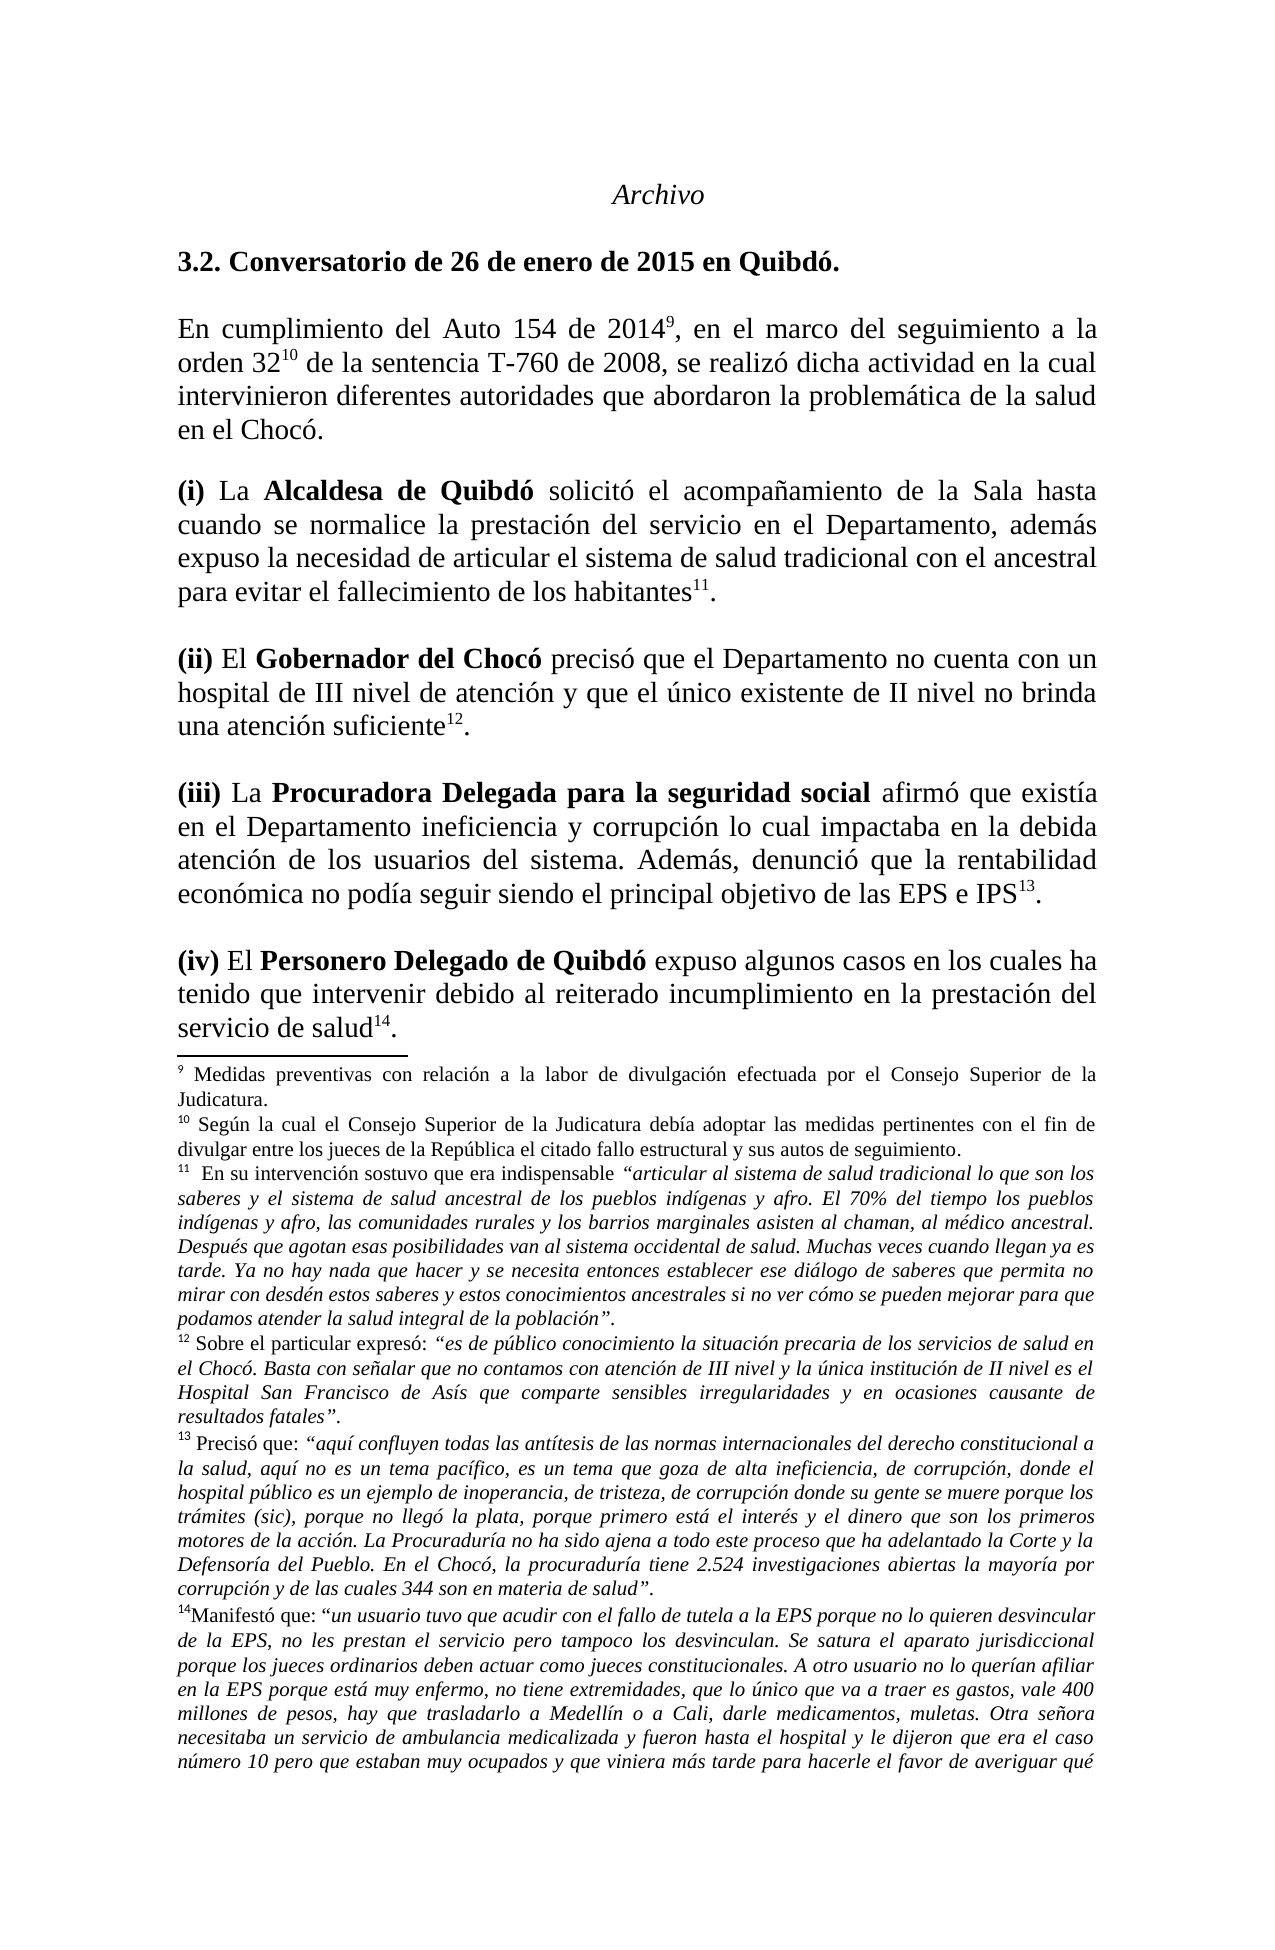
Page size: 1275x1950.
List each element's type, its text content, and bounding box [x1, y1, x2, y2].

list Archivo [222, 177, 1098, 211]
text (iii) La Procuradora Delegada para la seguridad social afirmó que existía en el Departamento ineficiencia y corrupción lo cual impactaba en la debida atención de los usuarios del sistema. Además, denunció que la rentabilidad económica no podía seguir siendo el principal objetivo de las EPS e IPS. [177, 775, 1098, 909]
text (ii) El Gobernador del Chocó precisó que el Departamento no cuenta con un hospital de III nivel de atención y que el único existente de II nivel no brinda una atención suficiente. [177, 641, 1098, 742]
text (iv) El Personero Delegado de Quibdó expuso algunos casos en los cuales ha tenido que intervenir debido al reiterado incumplimiento en la prestación del servicio de salud. [177, 943, 1098, 1044]
text En cumplimiento del Auto 154 de 2014, en el marco del seguimiento a la orden 32 de la sentencia T-760 de 2008, se realizó dicha actividad en la cual intervinieron diferentes autoridades que abordaron la problemática de la salud en el Chocó. [177, 311, 1098, 446]
text (i) La Alcaldesa de Quibdó solicitó el acompañamiento de la Sala hasta cuando se normalice la prestación del servicio en el Departamento, además expuso la necesidad de articular el sistema de salud tradicional con el ancestral para evitar el fallecimiento de los habitantes. [177, 473, 1098, 608]
list 3.2. Conversatorio de 26 de enero de 2015 en Quibdó. [177, 244, 1098, 278]
